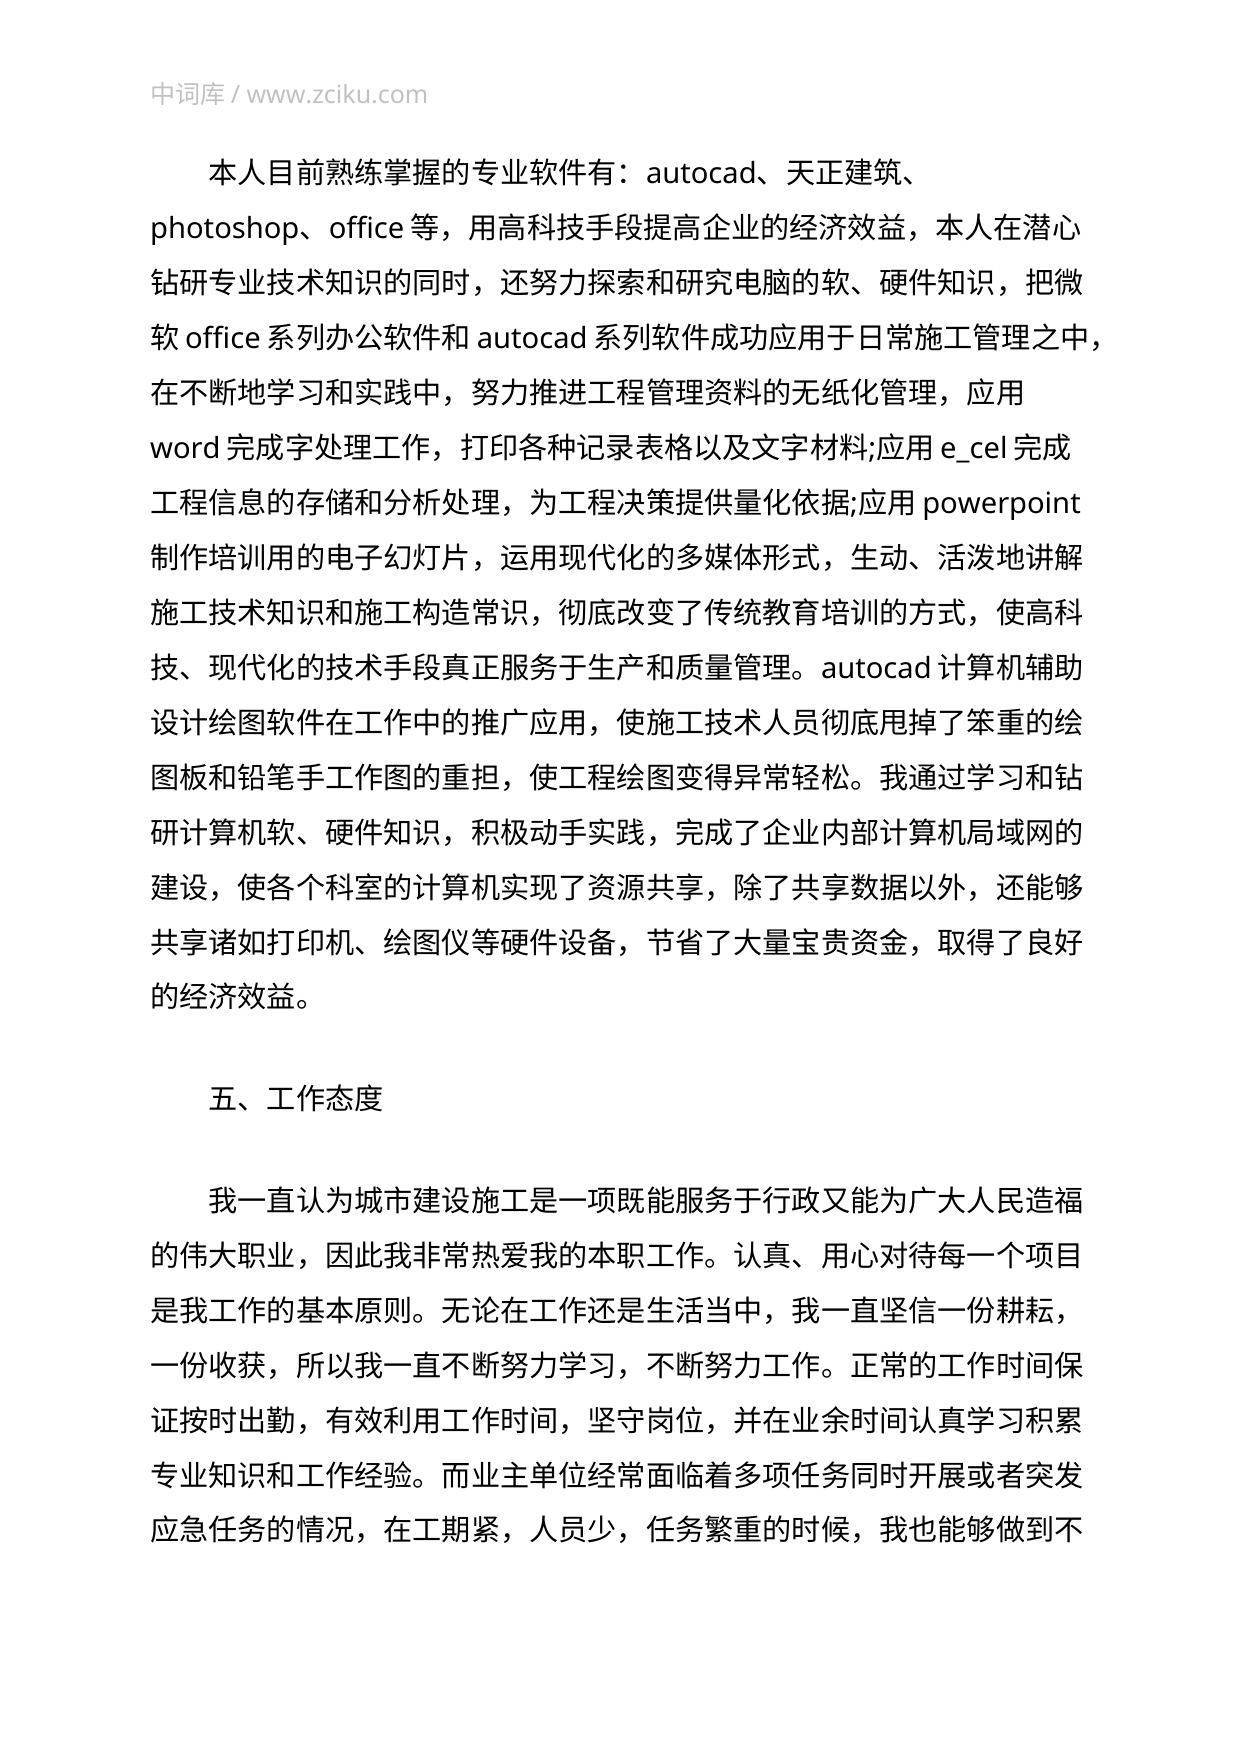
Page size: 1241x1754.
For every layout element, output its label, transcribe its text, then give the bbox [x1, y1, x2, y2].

text 五、工作态度 [150, 1076, 1090, 1118]
text 本人目前熟练掌握的专业软件有：autocad、天正建筑、photoshop、office等，用高科技手段提高企业的经济效益，本人在潜心钻研专业技术知识的同时，还努力探索和研究电脑的软、硬件知识，把微软office系列办公软件和autocad系列软件成功应用于日常施工管理之中，在不断地学习和实践中，努力推进工程管理资料的无纸化管理，应用word完成字处理工作，打印各种记录表格以及文字材料;应用e_cel完成工程信息的存储和分析处理，为工程决策提供量化依据;应用powerpoint制作培训用的电子幻灯片，运用现代化的多媒体形式，生动、活泼地讲解施工技术知识和施工构造常识，彻底改变了传统教育培训的方式，使高科技、现代化的技术手段真正服务于生产和质量管理。autocad计算机辅助设计绘图软件在工作中的推广应用，使施工技术人员彻底甩掉了笨重的绘图板和铅笔手工作图的重担，使工程绘图变得异常轻松。我通过学习和钻研计算机软、硬件知识，积极动手实践，完成了企业内部计算机局域网的建设，使各个科室的计算机实现了资源共享，除了共享数据以外，还能够共享诸如打印机、绘图仪等硬件设备，节省了大量宝贵资金，取得了良好的经济效益。 [150, 150, 1090, 1016]
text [150, 1178, 1090, 1549]
